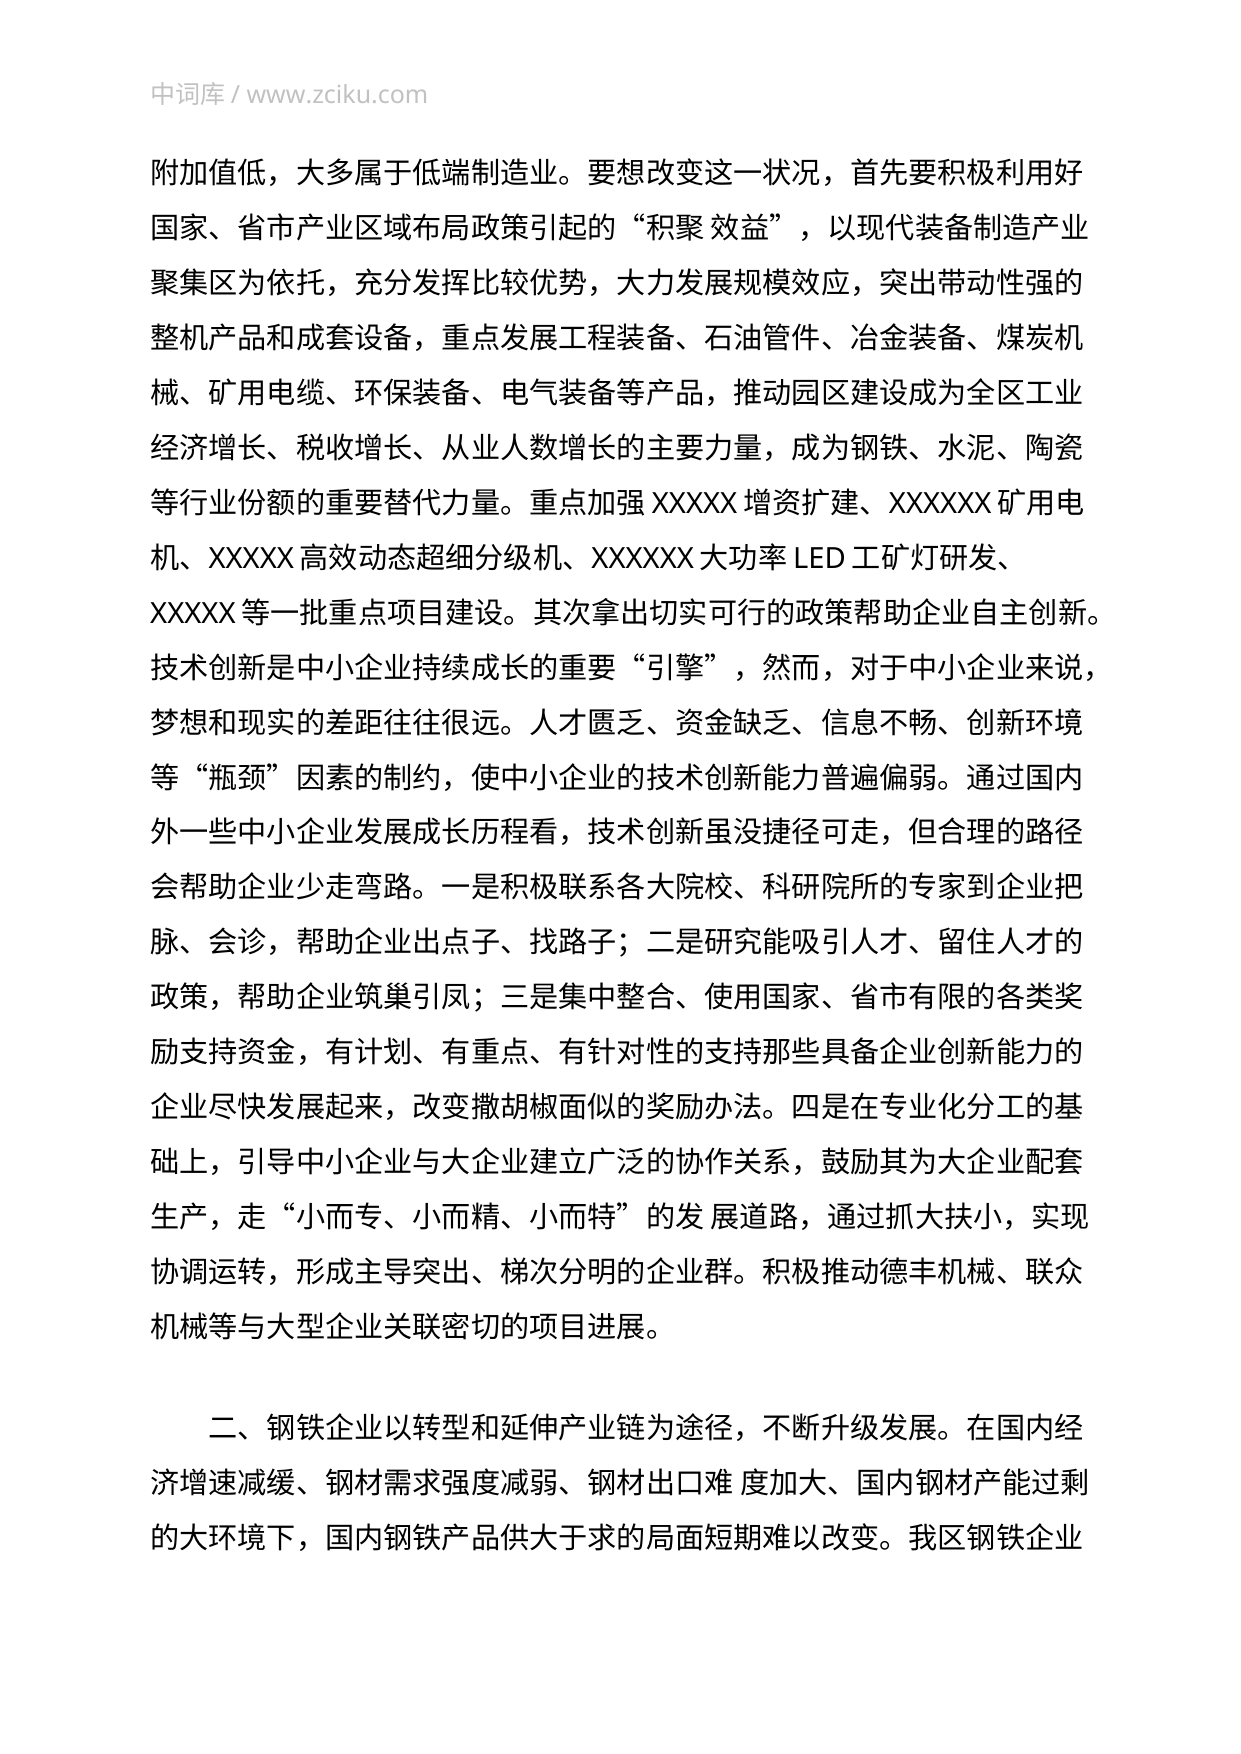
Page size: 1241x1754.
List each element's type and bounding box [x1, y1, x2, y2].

text [150, 150, 1090, 1345]
text [150, 1405, 1090, 1557]
